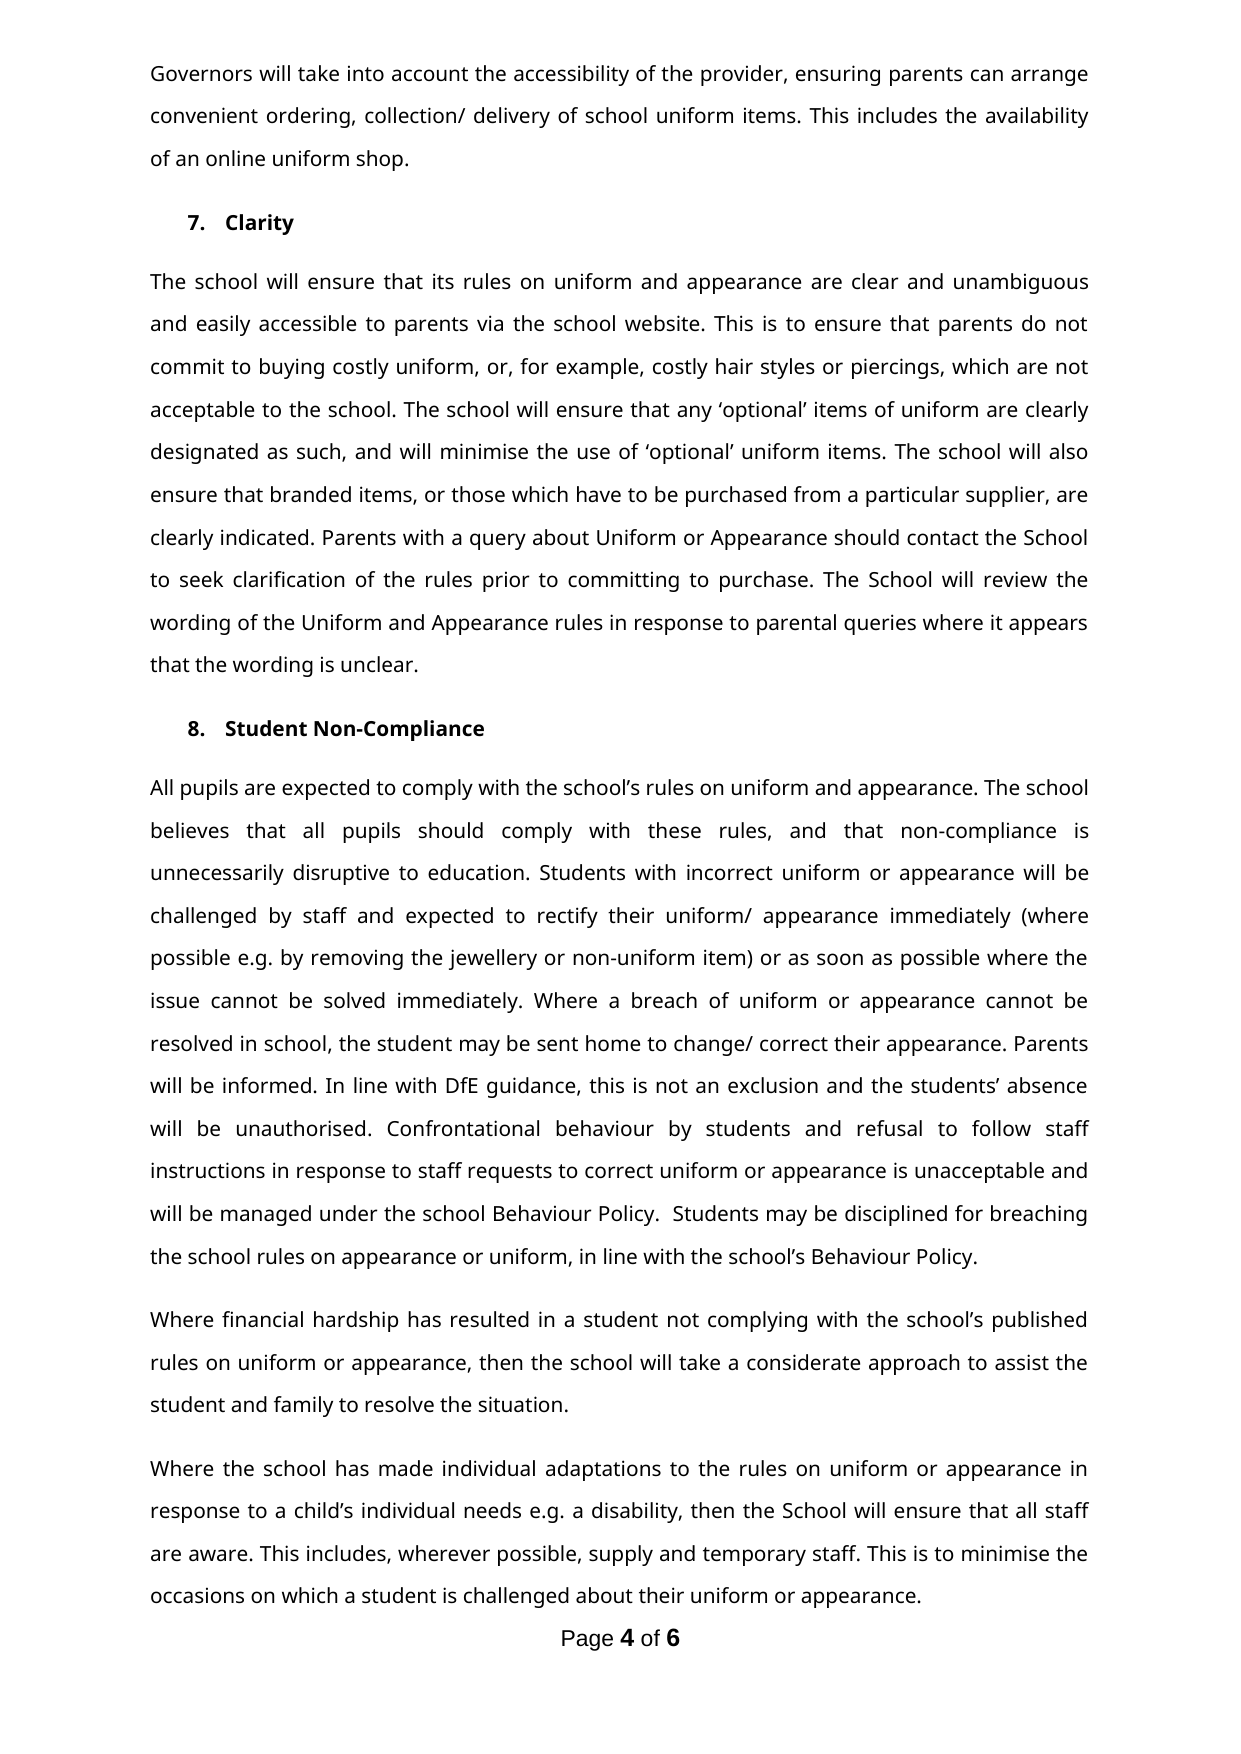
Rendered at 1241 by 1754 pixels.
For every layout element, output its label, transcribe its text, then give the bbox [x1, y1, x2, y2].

text The school will ensure that its rules on uniform and appearance are clear and unambiguous and easily accessible to parents via the school website. This is to ensure that parents do not commit to buying costly uniform, or, for example, costly hair styles or piercings, which are not acceptable to the school. The school will ensure that any ‘optional’ items of uniform are clearly designated as such, and will minimise the use of ‘optional’ uniform items. The school will also ensure that branded items, or those which have to be purchased from a particular supplier, are clearly indicated. Parents with a query about Uniform or Appearance should contact the School to seek clarification of the rules prior to committing to purchase. The School will review the wording of the Uniform and Appearance rules in response to parental queries where it appears that the wording is unclear. [150, 267, 1090, 679]
text Governors will take into account the accessibility of the provider, ensuring parents can arrange convenient ordering, collection/ delivery of school uniform items. This includes the availability of an online uniform shop. [150, 59, 1090, 173]
list Student Non-Compliance [187, 714, 1090, 742]
text Where financial hardship has resulted in a student not complying with the school’s published rules on uniform or appearance, then the school will take a considerate approach to assist the student and family to resolve the situation. [150, 1305, 1090, 1419]
list Clarity [187, 208, 1090, 236]
text All pupils are expected to comply with the school’s rules on uniform and appearance. The school believes that all pupils should comply with these rules, and that non-compliance is unnecessarily disruptive to education. Students with incorrect uniform or appearance will be challenged by staff and expected to rectify their uniform/ appearance immediately (where possible e.g. by removing the jewellery or non-uniform item) or as soon as possible where the issue cannot be solved immediately. Where a breach of uniform or appearance cannot be resolved in school, the student may be sent home to change/ correct their appearance. Parents will be informed. In line with DfE guidance, this is not an exclusion and the students’ absence will be unauthorised. Confrontational behaviour by students and refusal to follow staff instructions in response to staff requests to correct uniform or appearance is unacceptable and will be managed under the school Behaviour Policy. Students may be disciplined for breaching the school rules on appearance or uniform, in line with the school’s Behaviour Policy. [150, 773, 1090, 1270]
text Where the school has made individual adaptations to the rules on uniform or appearance in response to a child’s individual needs e.g. a disability, then the School will ensure that all staff are aware. This includes, wherever possible, supply and temporary staff. This is to minimise the occasions on which a student is challenged about their uniform or appearance. [150, 1454, 1090, 1610]
